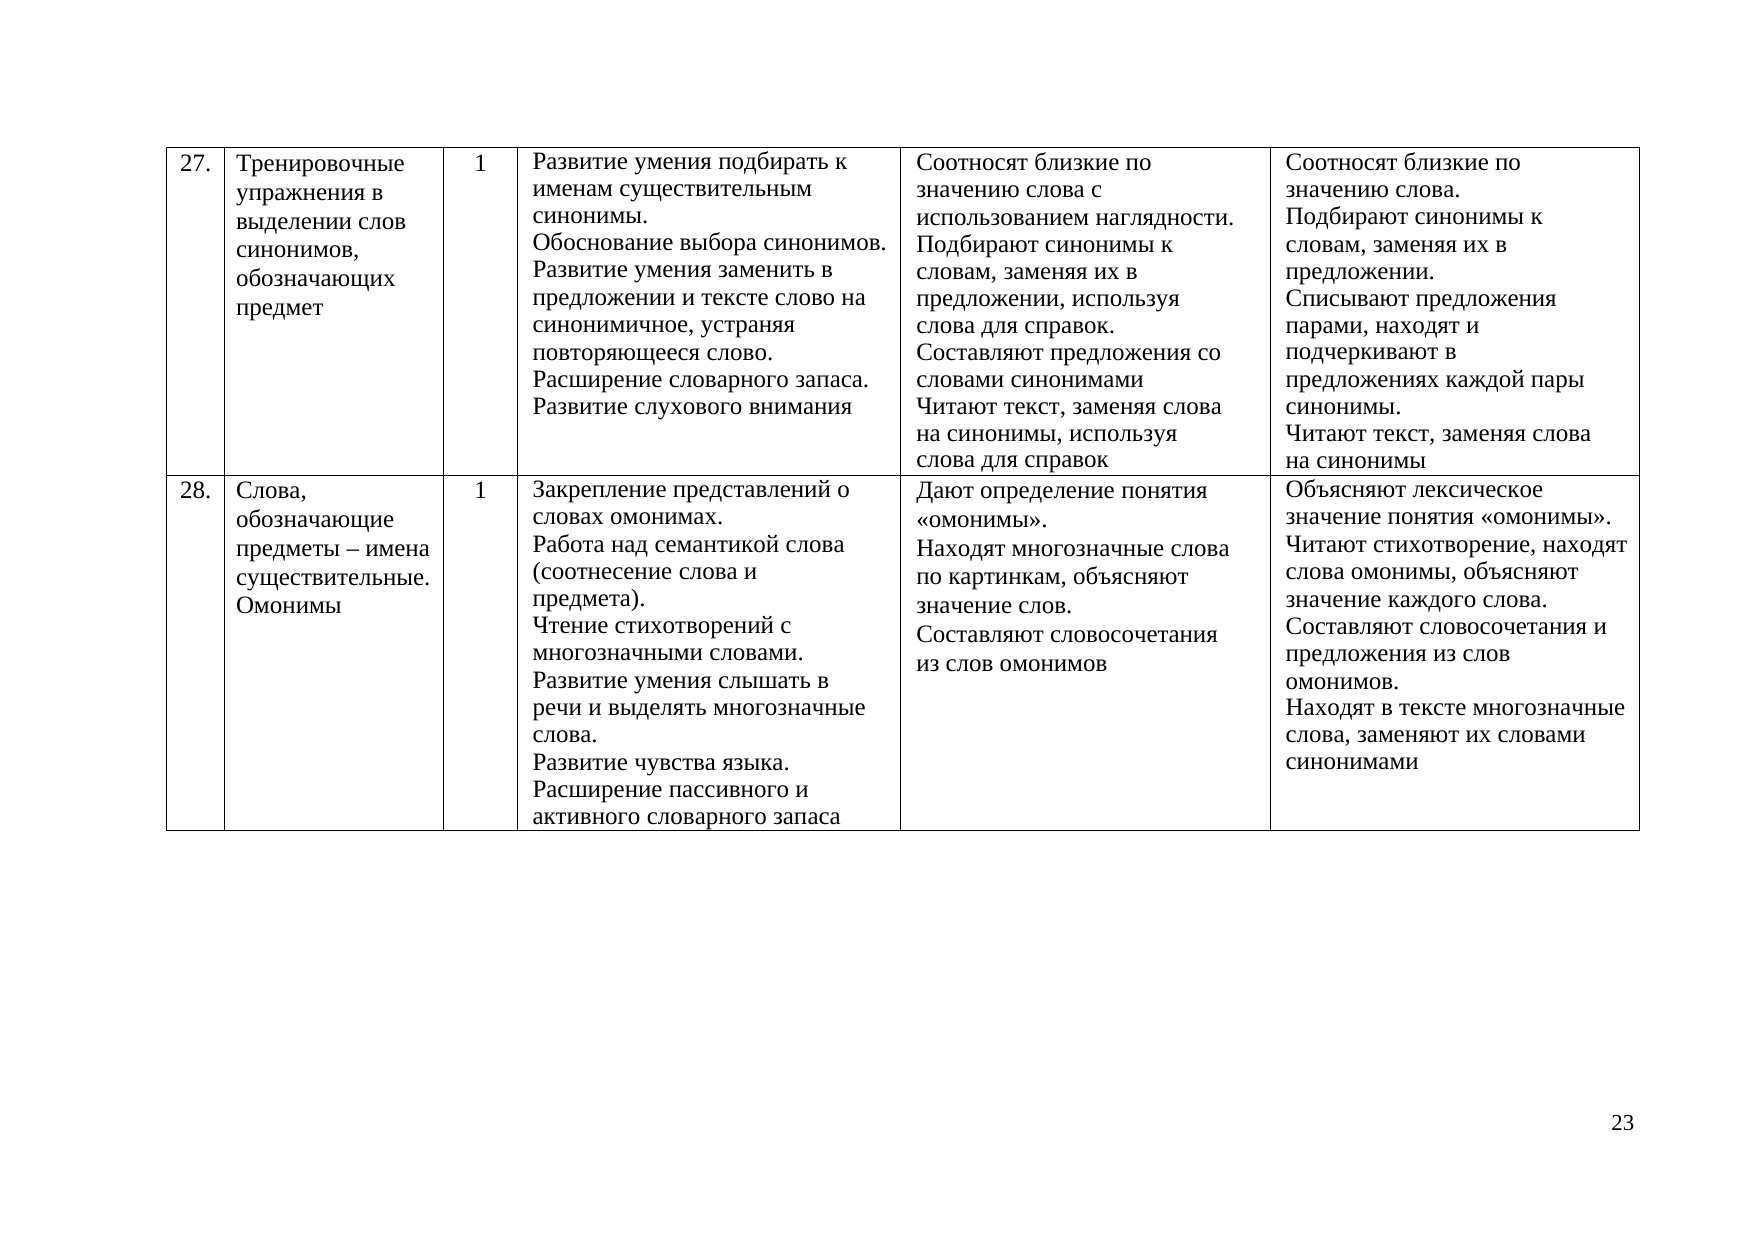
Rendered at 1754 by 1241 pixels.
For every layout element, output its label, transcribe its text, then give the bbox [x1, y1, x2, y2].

table_header Соотносят близкие по значению слова с использованием наглядности. Подбирают синонимы к словам, заменяя их в предложении, используя слова для справок. Составляют предложения со словами синонимами Читают текст, заменяя слова на синонимы, используя слова для справок [901, 148, 1270, 474]
table_header 1 [444, 148, 517, 474]
table_header 27. [167, 148, 224, 474]
table_cell 28. [167, 476, 224, 830]
table_cell Объясняют лексическое значение понятия «омонимы». Читают стихотворение, находят слова омонимы, объясняют значение каждого слова. Составляют словосочетания и предложения из слов омонимов. Находят в тексте многозначные слова, заменяют их словами синонимами [1271, 476, 1639, 830]
table_header Развитие умения подбирать к именам существительным синонимы. Обоснование выбора синонимов. Развитие умения заменить в предложении и тексте слово на синонимичное, устраняя повторяющееся слово. Расширение словарного запаса. Развитие слухового внимания [518, 148, 900, 474]
table_header Соотносят близкие по значению слова. Подбирают синонимы к словам, заменяя их в предложении. Списывают предложения парами, находят и подчеркивают в предложениях каждой пары синонимы. Читают текст, заменяя слова на синонимы [1271, 148, 1639, 474]
table_header Тренировочные упражнения в выделении слов синонимов, обозначающих предмет [225, 148, 443, 474]
table_cell Дают определение понятия «омонимы». Находят многозначные слова по картинкам, объясняют значение слов. Составляют словосочетания из слов омонимов [901, 476, 1270, 830]
table_cell Слова, обозначающие предметы – имена существительные. Омонимы [225, 476, 443, 830]
table_cell 1 [444, 476, 517, 830]
table_cell Закрепление представлений о словах омонимах. Работа над семантикой слова (соотнесение слова и предмета). Чтение стихотворений с многозначными словами. Развитие умения слышать в речи и выделять многозначные слова. Развитие чувства языка. Расширение пассивного и активного словарного запаса [518, 476, 900, 830]
